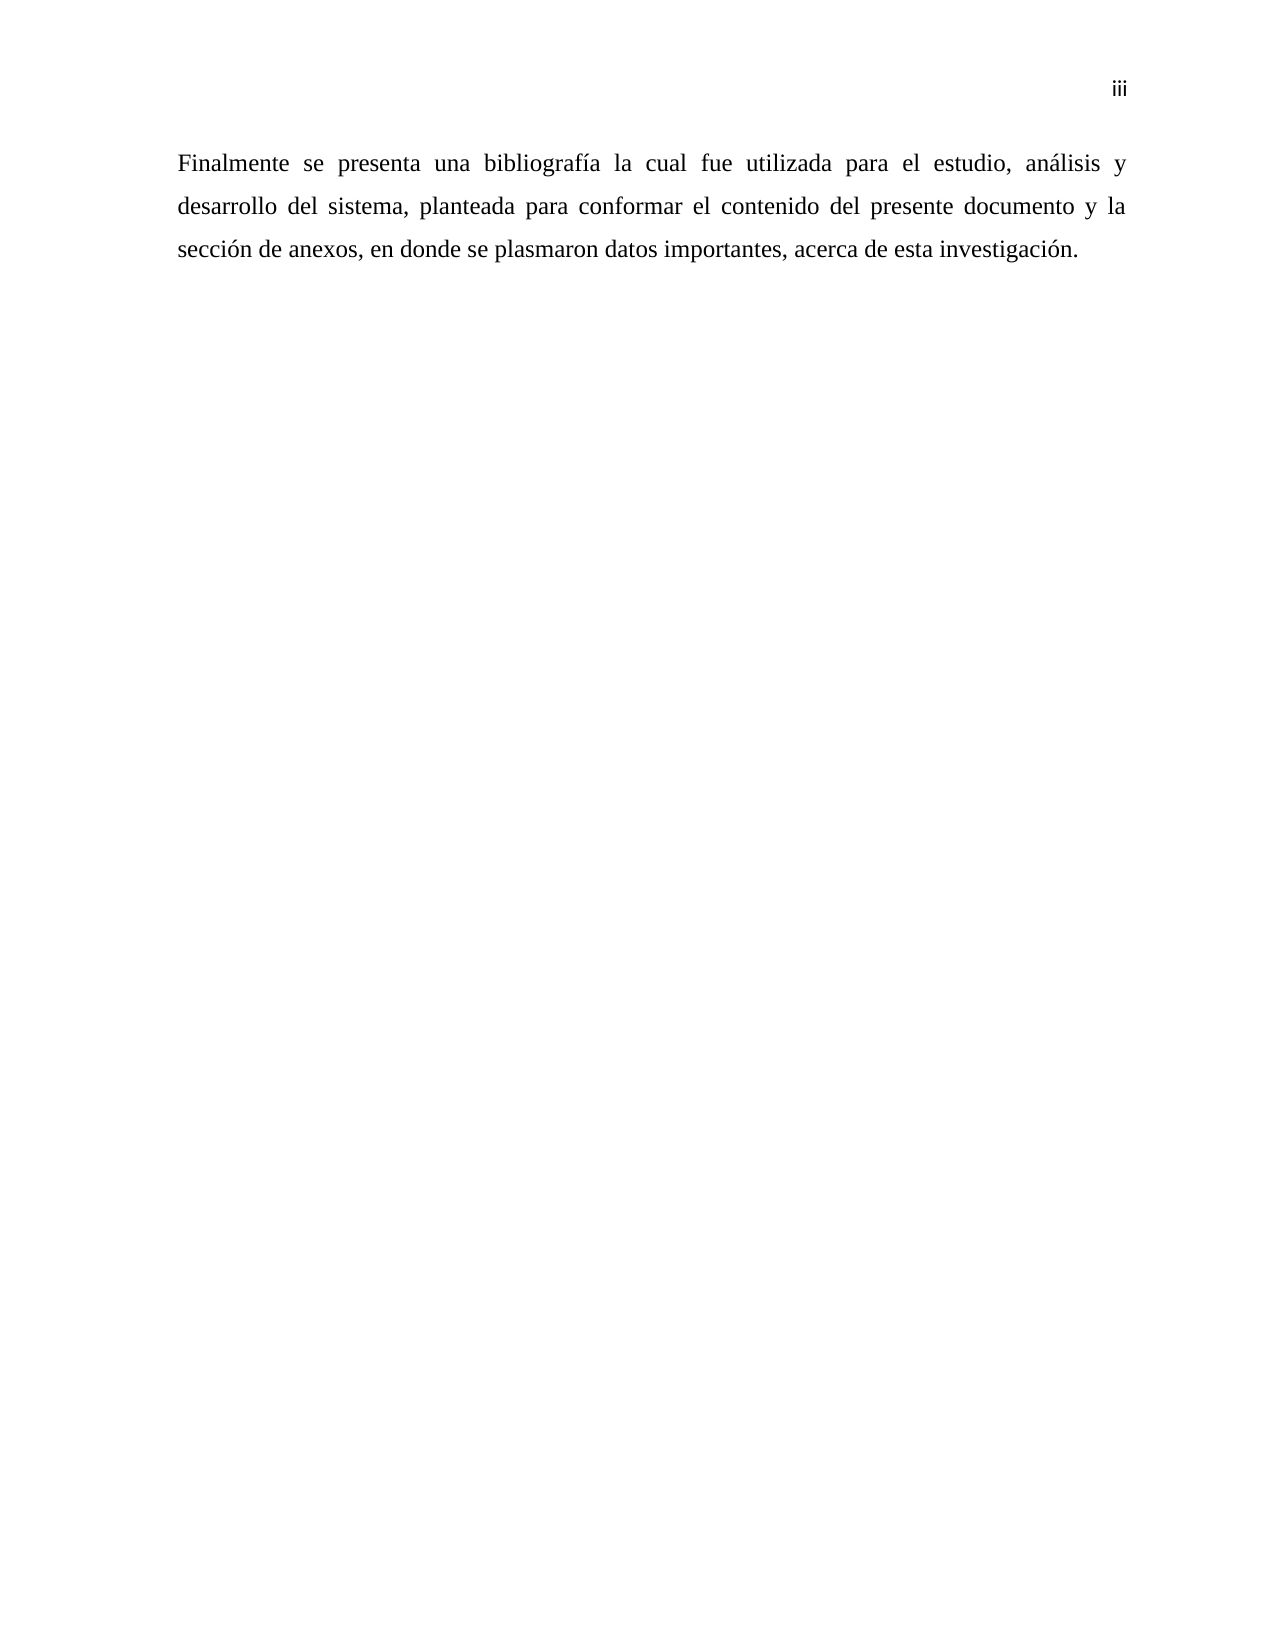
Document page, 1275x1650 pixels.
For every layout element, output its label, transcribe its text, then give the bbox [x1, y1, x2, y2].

text Finalmente se presenta una bibliografía la cual fue utilizada para el estudio, análisis y desarrollo del sistema, planteada para conformar el contenido del presente documento y la sección de anexos, en donde se plasmaron datos importantes, acerca de esta investigación. [177, 148, 1127, 263]
